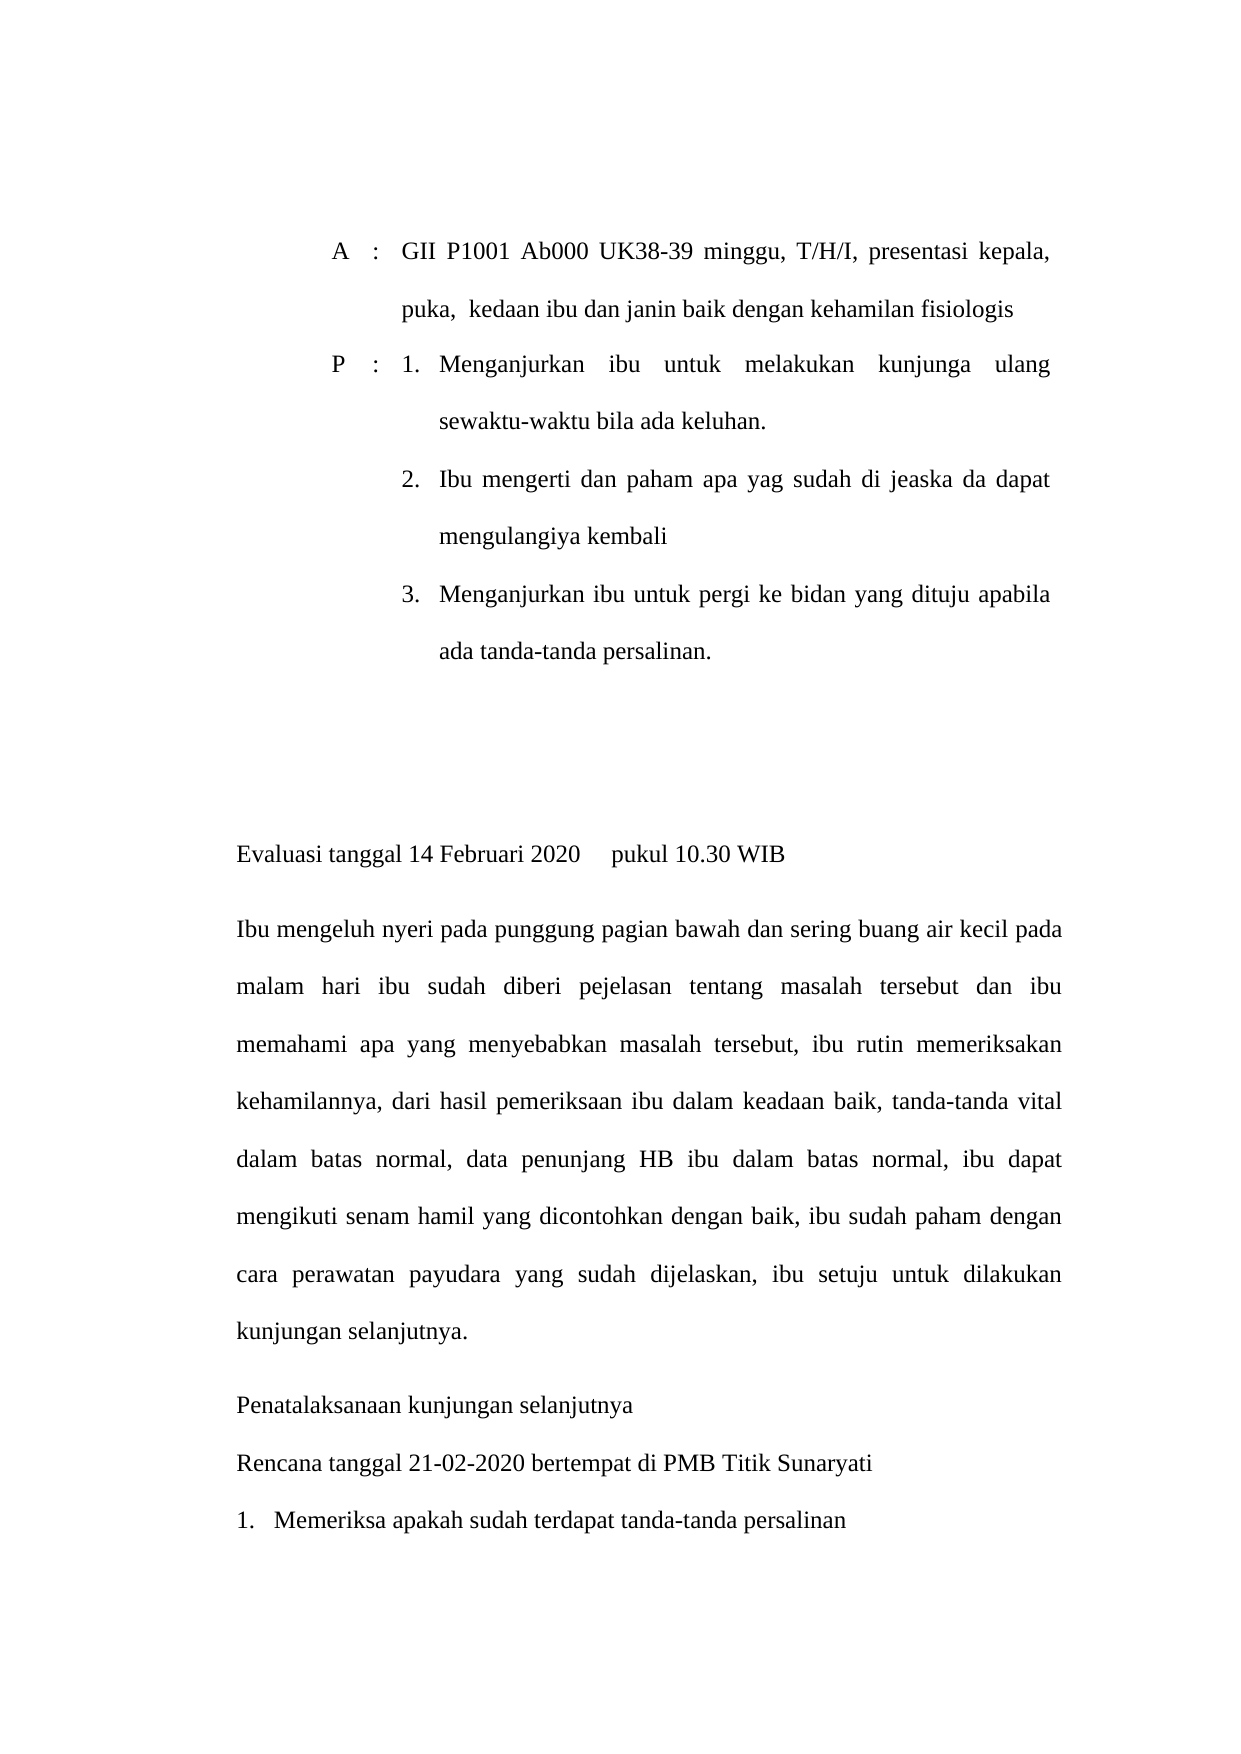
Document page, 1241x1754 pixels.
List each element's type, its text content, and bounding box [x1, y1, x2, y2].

table_cell Menganjurkan ibu untuk melakukan kunjunga ulang sewaktu-waktu bila ada keluhan. Ibu mengerti dan paham apa yag sudah di jeaska da dapat mengulangiya kembali Menganjurkan ibu untuk pergi ke bidan yang dituju apabila ada tanda-tanda persalinan. [390, 349, 1062, 691]
table_cell P [320, 349, 361, 691]
text Rencana tanggal 21-02-2020 bertempat di PMB Titik Sunaryati [236, 1448, 1063, 1477]
list Memeriksa apakah sudah terdapat tanda-tanda persalinan [236, 1505, 1063, 1534]
table_cell GII P1001 Ab000 UK38-39 minggu, T/H/I, presentasi kepala, puka, kedaan ibu dan janin baik dengan kehamilan fisiologis [390, 236, 1062, 349]
text Evaluasi tanggal 14 Februari 2020 pukul 10.30 WIB [236, 839, 1063, 868]
table_cell : [361, 349, 390, 691]
table_cell A [320, 236, 361, 349]
text Penatalaksanaan kunjungan selanjutnya [236, 1390, 1063, 1419]
table_cell : [361, 236, 390, 349]
text Ibu mengeluh nyeri pada punggung pagian bawah dan sering buang air kecil pada malam hari ibu sudah diberi pejelasan tentang masalah tersebut dan ibu memahami apa yang menyebabkan masalah tersebut, ibu rutin memeriksakan kehamilannya, dari hasil pemeriksaan ibu dalam keadaan baik, tanda-tanda vital dalam batas normal, data penunjang HB ibu dalam batas normal, ibu dapat mengikuti senam hamil yang dicontohkan dengan baik, ibu sudah paham dengan cara perawatan payudara yang sudah dijelaskan, ibu setuju untuk dilakukan kunjungan selanjutnya. [236, 914, 1063, 1345]
